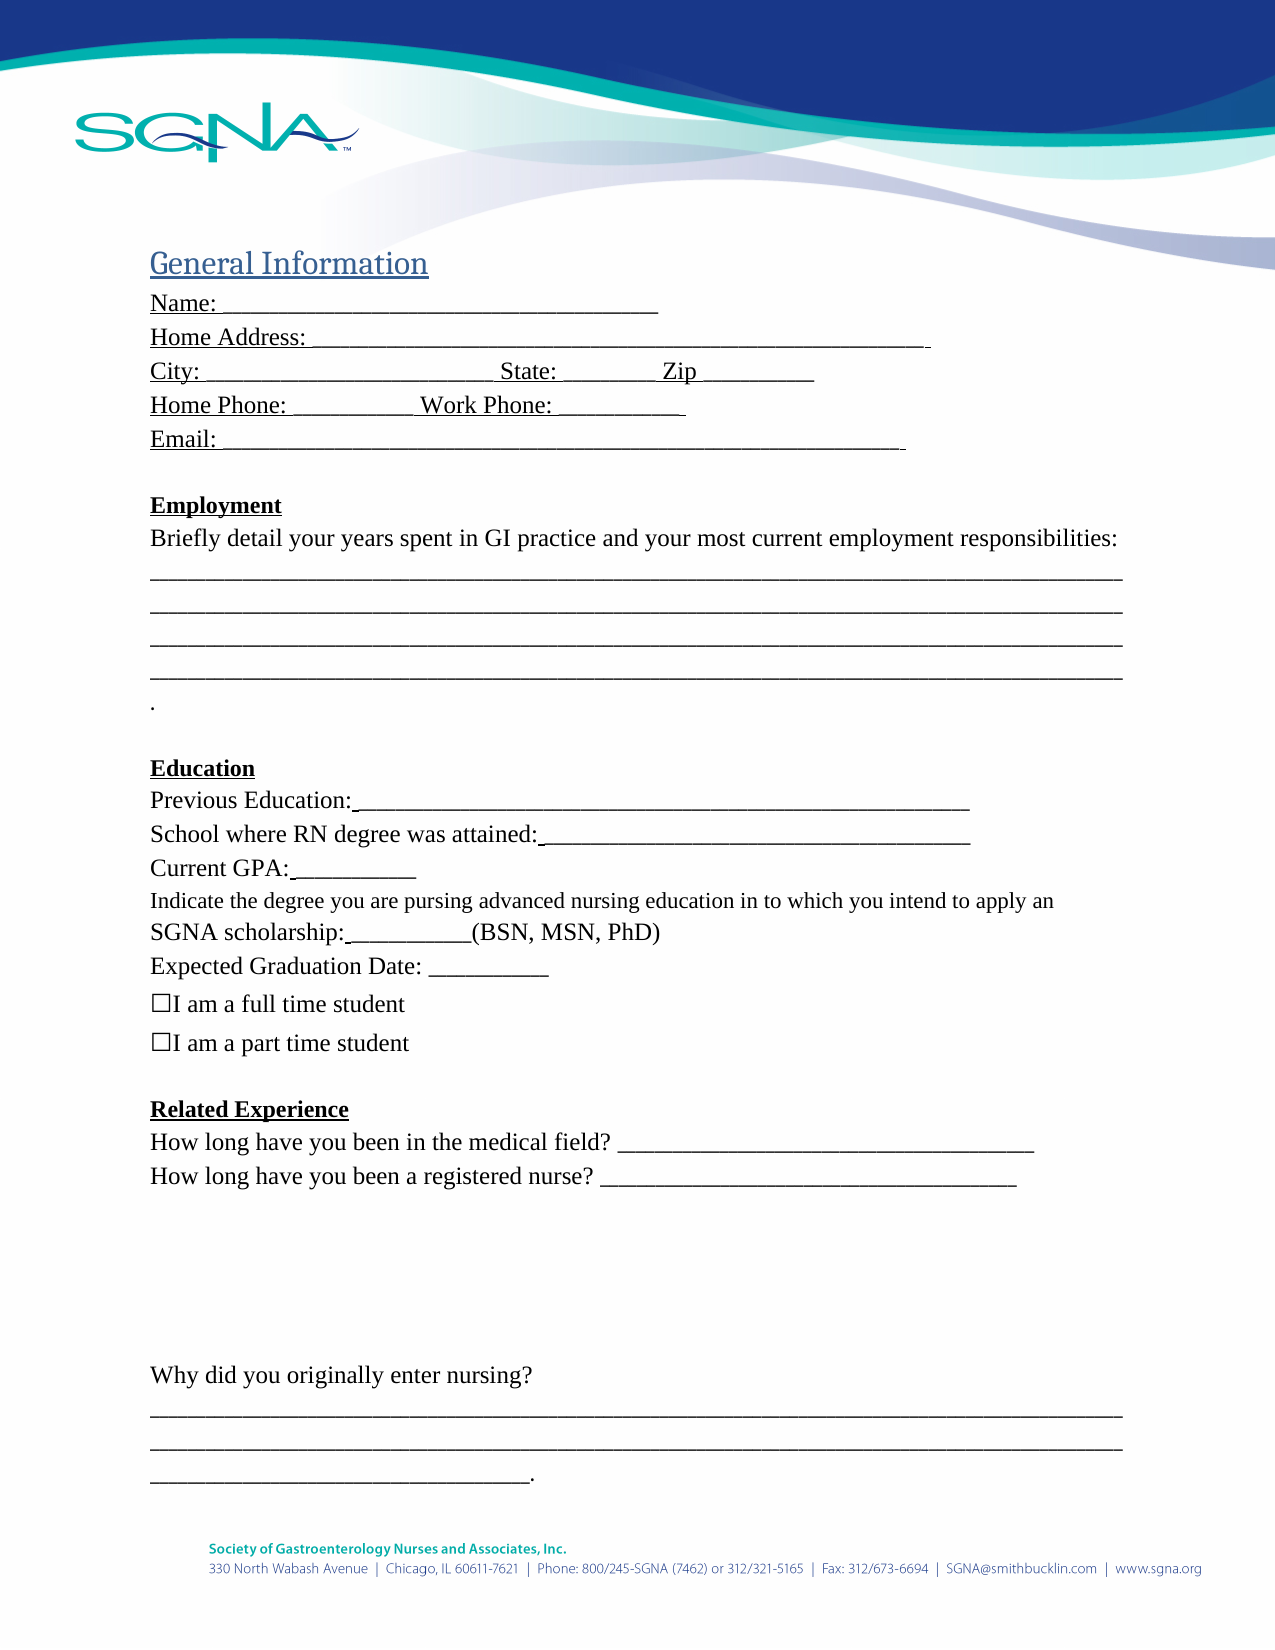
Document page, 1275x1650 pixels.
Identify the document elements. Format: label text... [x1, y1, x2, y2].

subtitle General Information [150, 244, 1125, 282]
picture [0, 0, 1275, 1648]
text Home Address: [150, 322, 1125, 352]
text How long have you been in the medical field? [150, 1127, 1125, 1157]
text Indicate the degree you are pursing advanced nursing education in to which you intend to apply an [150, 887, 1125, 914]
text Name: [150, 288, 1125, 318]
text City: State: Zip [150, 356, 1125, 386]
text I am a part time student [150, 1024, 1125, 1059]
text Briefly detail your years spent in GI practice and your most current employment responsibilities: [150, 523, 1125, 551]
text Related Experience [150, 1095, 1125, 1123]
text Previous Education: [150, 785, 1125, 815]
text I am a full time student [150, 985, 1125, 1019]
text Why did you originally enter nursing? [150, 1360, 1125, 1488]
text Home Phone: Work Phone: [150, 390, 1125, 419]
text Expected Graduation Date: [150, 951, 1125, 981]
text School where RN degree was attained: [150, 819, 1125, 849]
text Email: [150, 424, 1125, 453]
text SGNA scholarship: (BSN, MSN, PhD) [150, 917, 1125, 947]
text How long have you been a registered nurse? [150, 1161, 1125, 1191]
text Employment [150, 491, 1125, 518]
text Education [150, 754, 1125, 781]
text Current GPA: [150, 853, 1125, 883]
